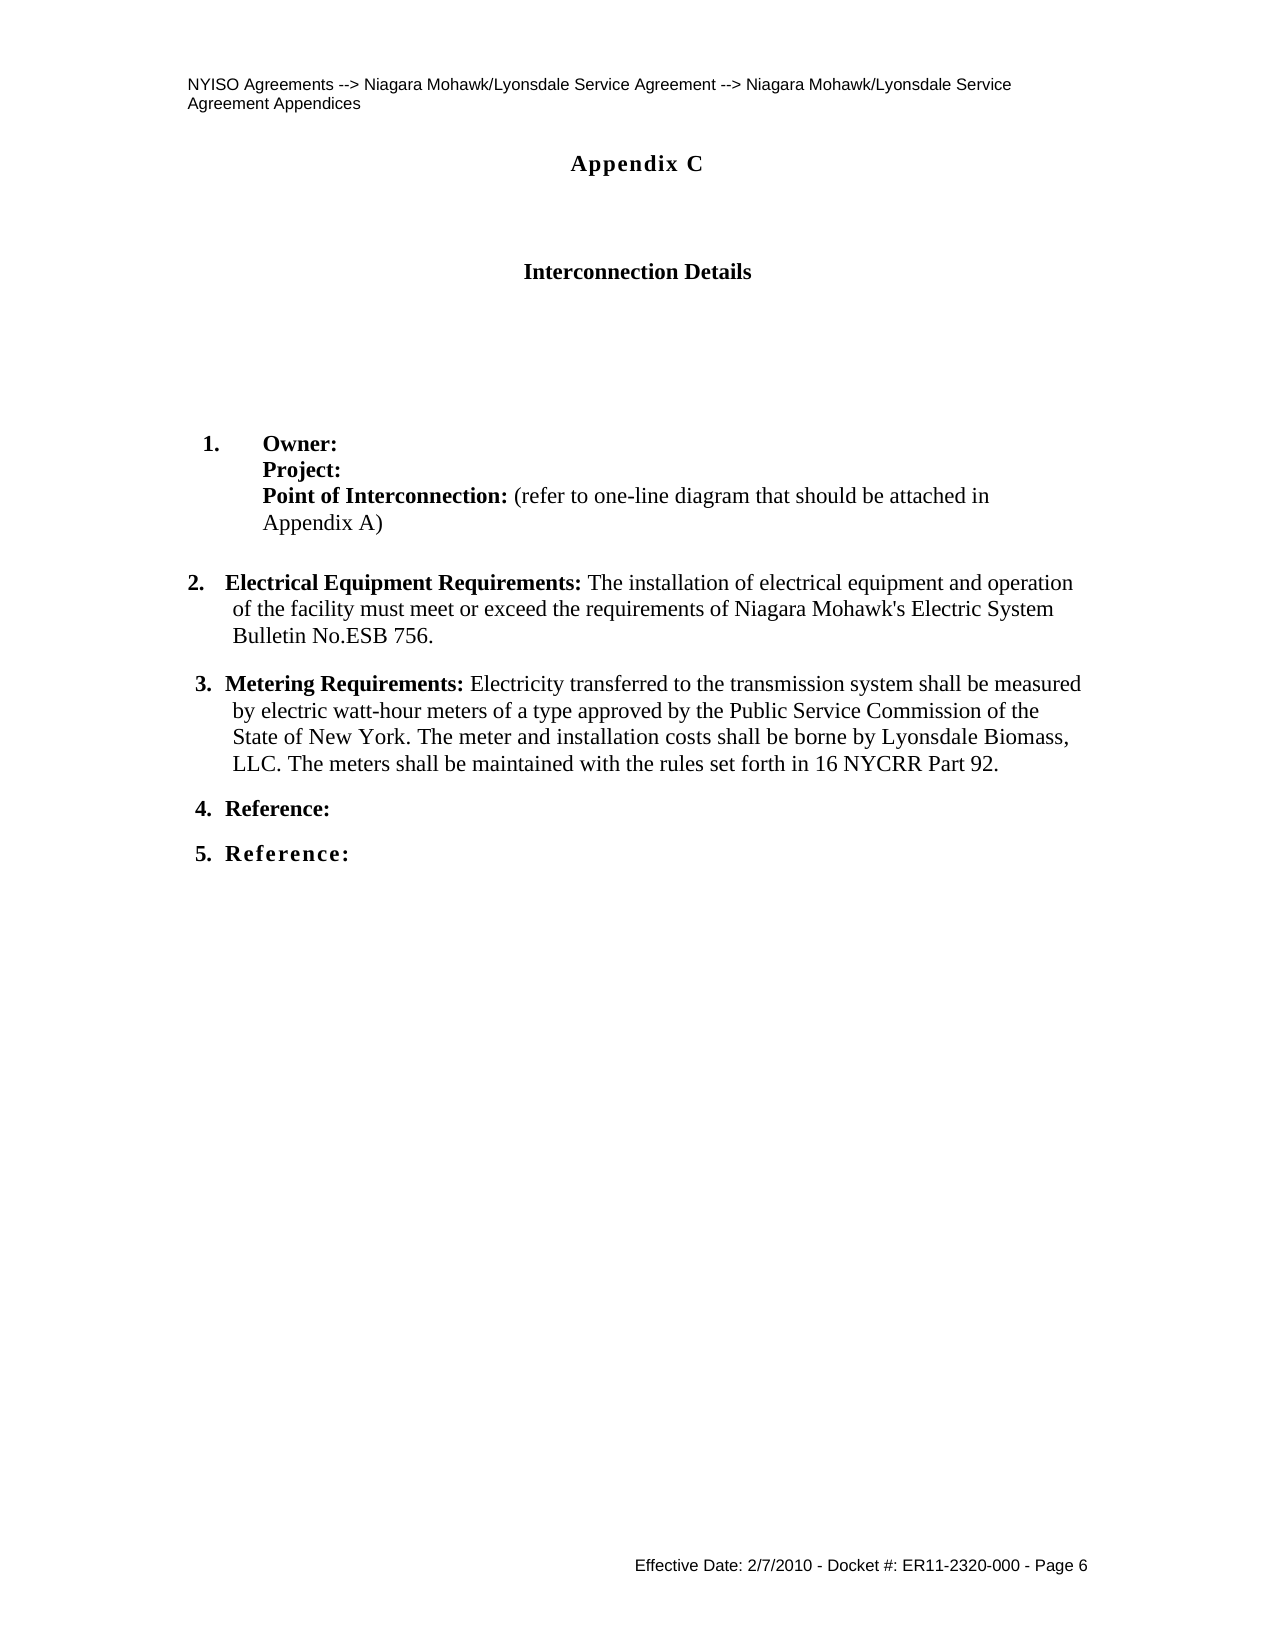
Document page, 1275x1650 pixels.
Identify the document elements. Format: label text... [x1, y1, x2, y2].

text Point of Interconnection: (refer to one-line diagram that should be attached in Appendix A) [262, 482, 1076, 535]
list Reference: [195, 843, 1087, 866]
text Appendix C Interconnection Details [187, 150, 1087, 284]
list Metering Requirements: Electricity transferred to the transmission system shall be measured by electric watt-hour meters of a type approved by the Public Service Commission of the State of . The meter and installation costs shall be borne by Lyonsdale Biomass, LLC. The meters shall be maintained with the rules set forth in 16 NYCRR Part 92. [195, 671, 1087, 776]
text 1. Owner: [202, 433, 1087, 456]
list Electrical Equipment Requirements: The installation of electrical equipment and operation of the facility must meet or exceed the requirements of Niagara Mohawk's Electric System Bulletin No.ESB 756. [187, 569, 1080, 648]
list Reference: [195, 798, 1087, 821]
text Project: [225, 456, 1087, 482]
